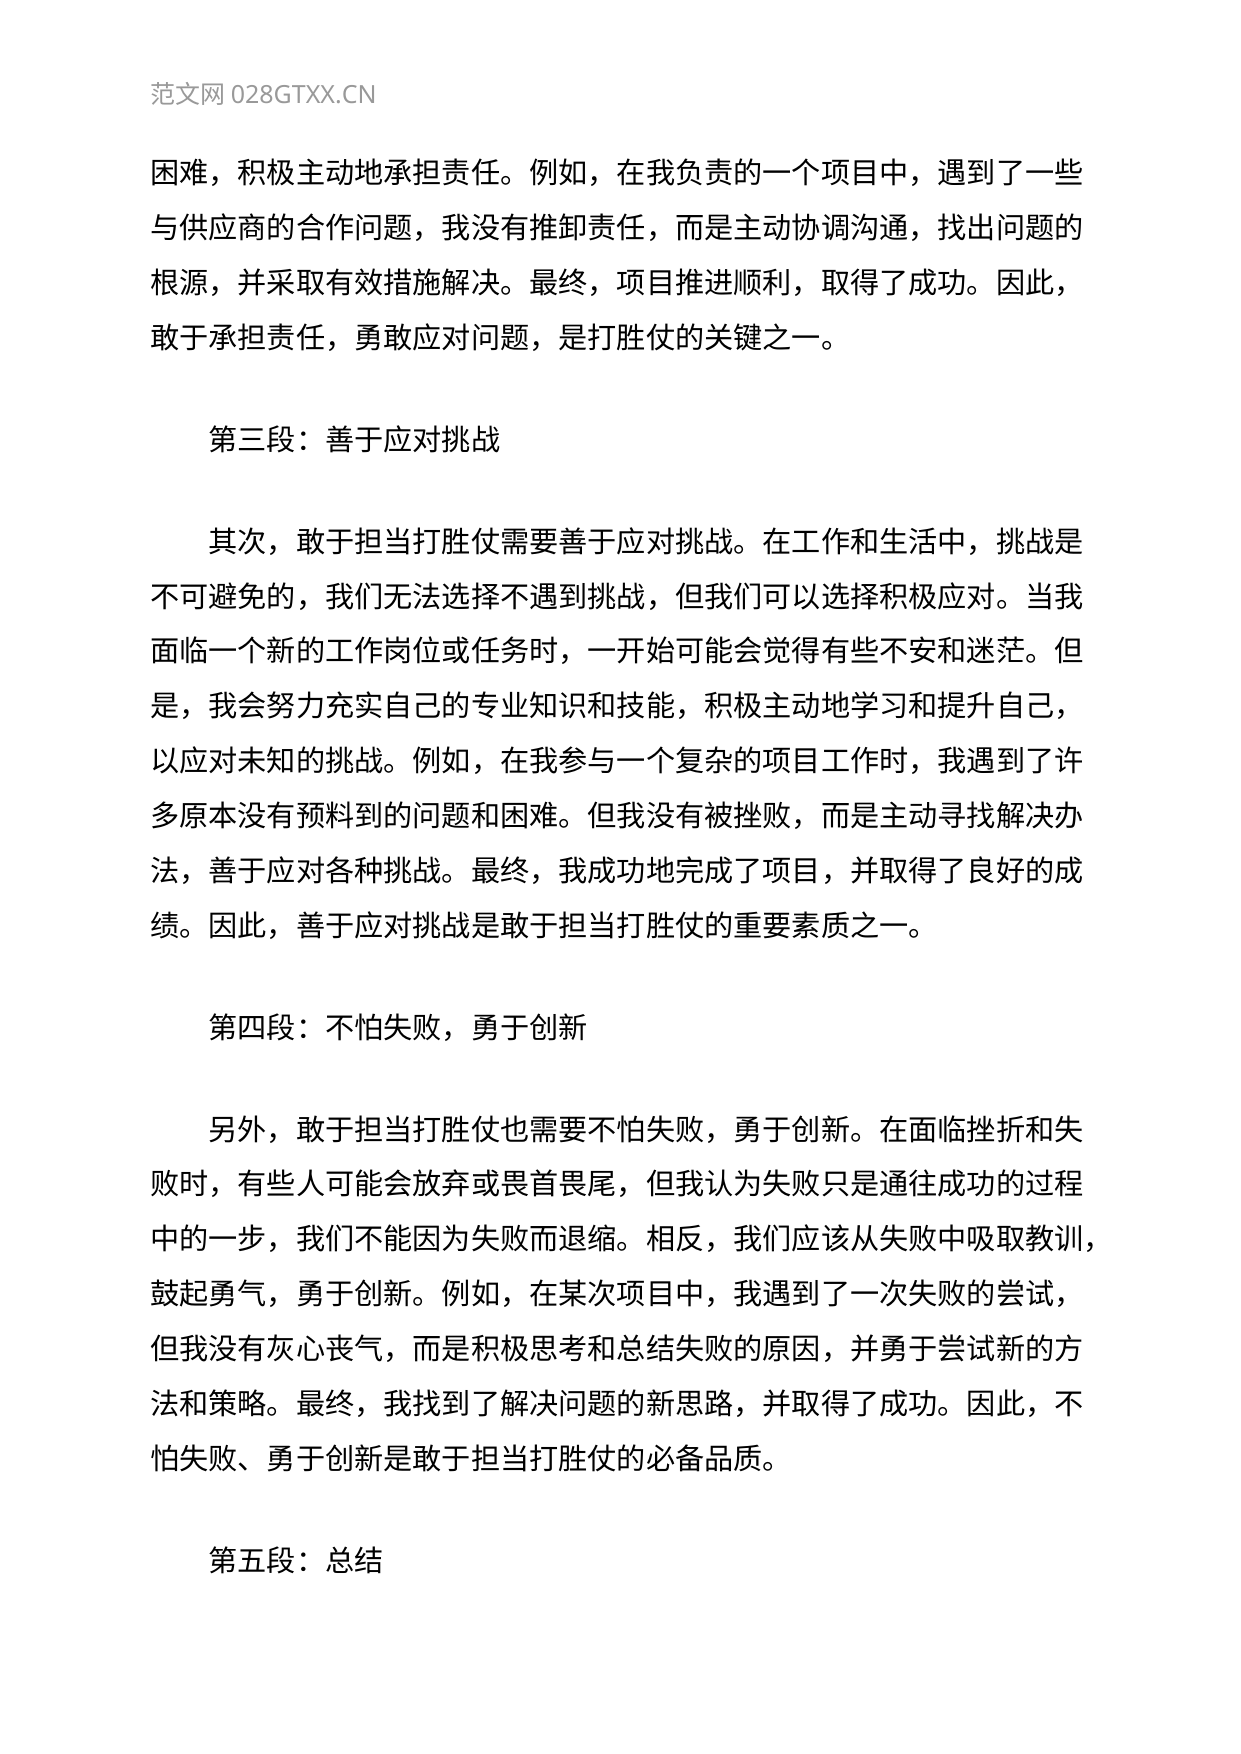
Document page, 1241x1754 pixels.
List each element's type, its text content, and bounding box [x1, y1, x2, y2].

text 其次，敢于担当打胜仗需要善于应对挑战。在工作和生活中，挑战是不可避免的，我们无法选择不遇到挑战，但我们可以选择积极应对。当我面临一个新的工作岗位或任务时，一开始可能会觉得有些不安和迷茫。但是，我会努力充实自己的专业知识和技能，积极主动地学习和提升自己，以应对未知的挑战。例如，在我参与一个复杂的项目工作时，我遇到了许多原本没有预料到的问题和困难。但我没有被挫败，而是主动寻找解决办法，善于应对各种挑战。最终，我成功地完成了项目，并取得了良好的成绩。因此，善于应对挑战是敢于担当打胜仗的重要素质之一。 [150, 518, 1090, 945]
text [150, 150, 1090, 357]
text 第五段：总结 [150, 1537, 1090, 1579]
text 第三段：善于应对挑战 [150, 416, 1090, 459]
text 另外，敢于担当打胜仗也需要不怕失败，勇于创新。在面临挫折和失败时，有些人可能会放弃或畏首畏尾，但我认为失败只是通往成功的过程中的一步，我们不能因为失败而退缩。相反，我们应该从失败中吸取教训，鼓起勇气，勇于创新。例如，在某次项目中，我遇到了一次失败的尝试，但我没有灰心丧气，而是积极思考和总结失败的原因，并勇于尝试新的方法和策略。最终，我找到了解决问题的新思路，并取得了成功。因此，不怕失败、勇于创新是敢于担当打胜仗的必备品质。 [150, 1106, 1090, 1478]
text 第四段：不怕失败，勇于创新 [150, 1004, 1090, 1047]
